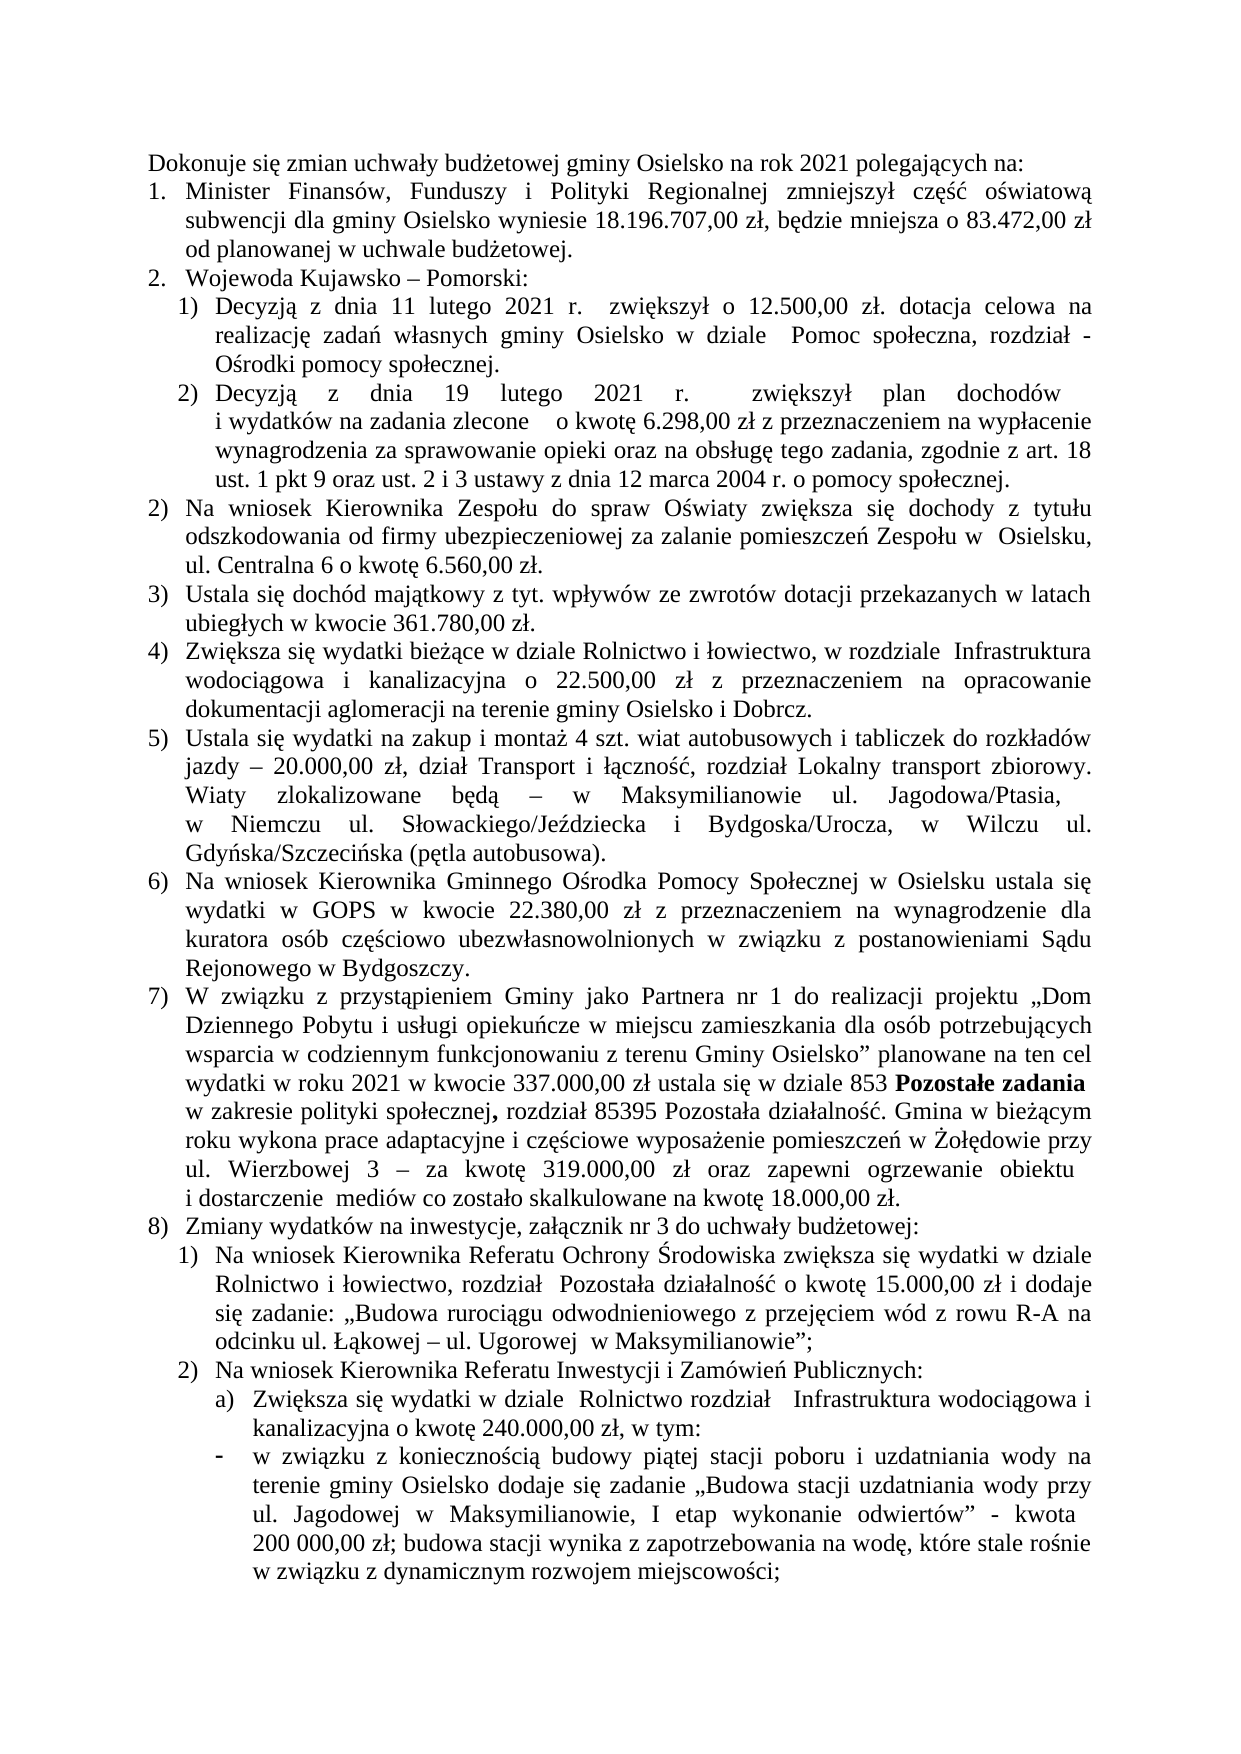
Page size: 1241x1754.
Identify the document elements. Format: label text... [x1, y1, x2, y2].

list Na wniosek Kierownika Gminnego Ośrodka Pomocy Społecznej w Osielsku ustala się wydatki w GOPS w kwocie 22.380,00 zł z przeznaczeniem na wynagrodzenie dla kuratora osób częściowo ubezwłasnowolnionych w związku z postanowieniami Sądu Rejonowego w Bydgoszczy. [148, 866, 1093, 981]
list Zwiększa się wydatki w dziale Rolnictwo rozdział Infrastruktura wodociągowa i kanalizacyjna o kwotę 240.000,00 zł, w tym: [215, 1384, 1093, 1441]
list Minister Finansów, Funduszy i Polityki Regionalnej zmniejszył część oświatową subwencji dla gminy Osielsko wyniesie 18.196.707,00 zł, będzie mniejsza o 83.472,00 zł od planowanej w uchwale budżetowej. [148, 176, 1093, 263]
list Decyzją z dnia 19 lutego 2021 r. zwiększył plan dochodów i wydatków na zadania zlecone o kwotę 6.298,00 zł z przeznaczeniem na wypłacenie wynagrodzenia za sprawowanie opieki oraz na obsługę tego zadania, zgodnie z art. 18 ust. 1 pkt 9 oraz ust. 2 i 3 ustawy z dnia 12 marca 2004 r. o pomocy społecznej. [177, 378, 1093, 493]
list Na wniosek Kierownika Referatu Inwestycji i Zamówień Publicznych: [177, 1355, 1093, 1384]
list Na wniosek Kierownika Referatu Ochrony Środowiska zwiększa się wydatki w dziale Rolnictwo i łowiectwo, rozdział Pozostała działalność o kwotę 15.000,00 zł i dodaje się zadanie: „Budowa rurociągu odwodnieniowego z przejęciem wód z rowu R-A na odcinku ul. Łąkowej – ul. Ugorowej w Maksymilianowie”; [177, 1240, 1093, 1355]
list Ustala się wydatki na zakup i montaż 4 szt. wiat autobusowych i tabliczek do rozkładów jazdy – 20.000,00 zł, dział Transport i łączność, rozdział Lokalny transport zbiorowy. Wiaty zlokalizowane będą – w Maksymilianowie ul. Jagodowa/Ptasia, w Niemczu ul. Słowackiego/Jeździecka i Bydgoska/Urocza, w Wilczu ul. Gdyńska/Szczecińska (pętla autobusowa). [148, 723, 1093, 866]
list Zmiany wydatków na inwestycje, załącznik nr 3 do uchwały budżetowej: [148, 1211, 1093, 1240]
list Na wniosek Kierownika Zespołu do spraw Oświaty zwiększa się dochody z tytułu odszkodowania od firmy ubezpieczeniowej za zalanie pomieszczeń Zespołu w Osielsku, ul. Centralna 6 o kwotę 6.560,00 zł. [148, 493, 1093, 579]
list Decyzją z dnia 11 lutego 2021 r. zwiększył o 12.500,00 zł. dotacja celowa na realizację zadań własnych gminy Osielsko w dziale Pomoc społeczna, rozdział - Ośrodki pomocy społecznej. [177, 291, 1093, 378]
list W związku z przystąpieniem Gminy jako Partnera nr 1 do realizacji projektu „Dom Dziennego Pobytu i usługi opiekuńcze w miejscu zamieszkania dla osób potrzebujących wsparcia w codziennym funkcjonowaniu z terenu Gminy Osielsko” planowane na ten cel wydatki w roku 2021 w kwocie 337.000,00 zł ustala się w dziale 853 Pozostałe zadania w zakresie polityki społecznej, rozdział 85395 Pozostała działalność. Gmina w bieżącym roku wykona prace adaptacyjne i częściowe wyposażenie pomieszczeń w Żołędowie przy ul. Wierzbowej 3 – za kwotę 319.000,00 zł oraz zapewni ogrzewanie obiektu i dostarczenie mediów co zostało skalkulowane na kwotę 18.000,00 zł. [148, 981, 1093, 1211]
list Wojewoda Kujawsko – Pomorski: [148, 263, 1093, 291]
list Ustala się dochód majątkowy z tyt. wpływów ze zwrotów dotacji przekazanych w latach ubiegłych w kwocie 361.780,00 zł. [148, 579, 1093, 636]
list Zwiększa się wydatki bieżące w dziale Rolnictwo i łowiectwo, w rozdziale Infrastruktura wodociągowa i kanalizacyjna o 22.500,00 zł z przeznaczeniem na opracowanie dokumentacji aglomeracji na terenie gminy Osielsko i Dobrcz. [148, 636, 1093, 723]
list w związku z koniecznością budowy piątej stacji poboru i uzdatniania wody na terenie gminy Osielsko dodaje się zadanie „Budowa stacji uzdatniania wody przy ul. Jagodowej w Maksymilianowie, I etap wykonanie odwiertów” - kwota 200 000,00 zł; budowa stacji wynika z zapotrzebowania na wodę, które stale rośnie w związku z dynamicznym rozwojem miejscowości; [215, 1441, 1093, 1585]
text Dokonuje się zmian uchwały budżetowej gminy Osielsko na rok 2021 polegających na: [148, 148, 1093, 176]
